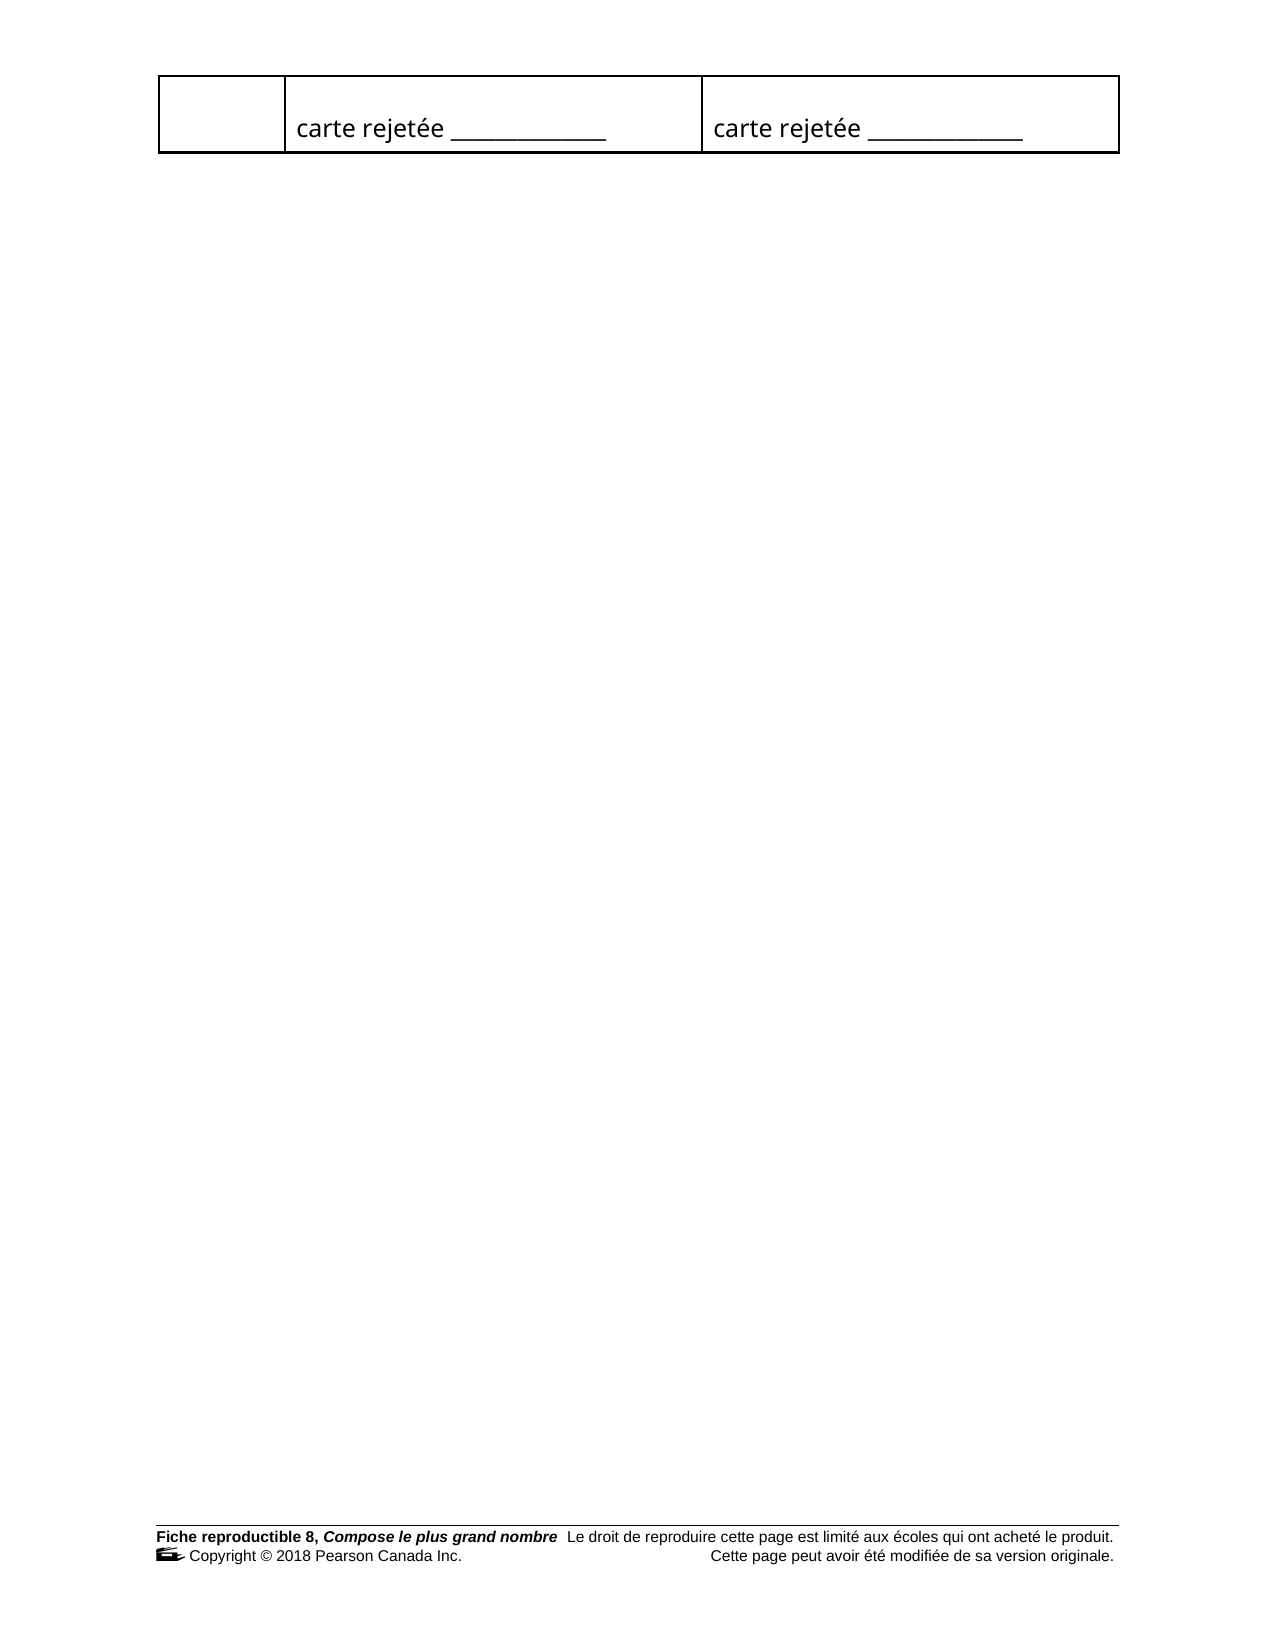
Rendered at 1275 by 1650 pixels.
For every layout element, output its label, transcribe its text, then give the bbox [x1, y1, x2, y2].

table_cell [286, 77, 701, 151]
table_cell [703, 77, 1118, 151]
picture [156, 1547, 185, 1561]
table_cell 4 [160, 77, 284, 151]
